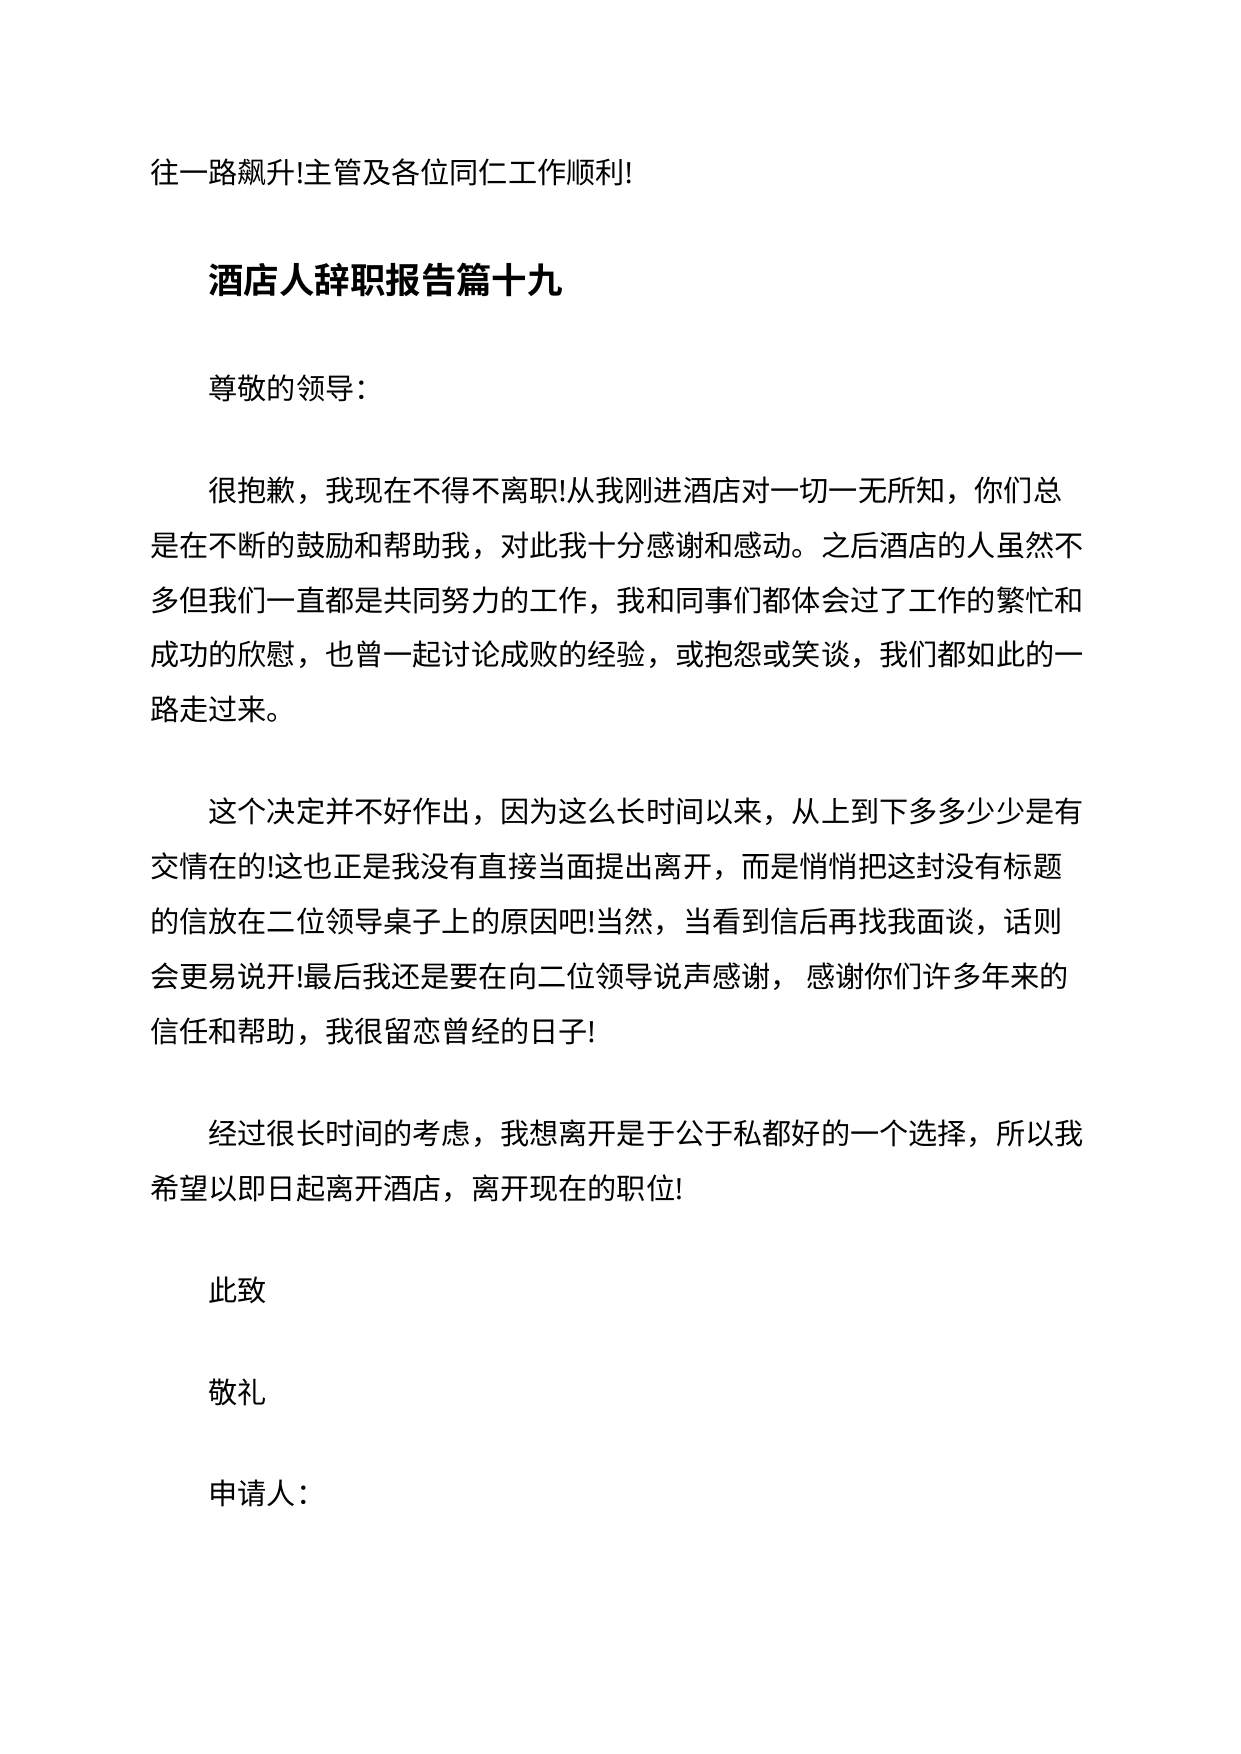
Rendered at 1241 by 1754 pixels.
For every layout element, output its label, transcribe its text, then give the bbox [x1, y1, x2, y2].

text 敬礼 [150, 1369, 1090, 1411]
text 很抱歉，我现在不得不离职!从我刚进酒店对一切一无所知，你们总是在不断的鼓励和帮助我，对此我十分感谢和感动。之后酒店的人虽然不多但我们一直都是共同努力的工作，我和同事们都体会过了工作的繁忙和成功的欣慰，也曾一起讨论成败的经验，或抱怨或笑谈，我们都如此的一路走过来。 [150, 467, 1090, 729]
text 此致 [150, 1267, 1090, 1310]
text 申请人： [150, 1471, 1090, 1513]
text 这个决定并不好作出，因为这么长时间以来，从上到下多多少少是有交情在的!这也正是我没有直接当面提出离开，而是悄悄把这封没有标题的信放在二位领导桌子上的原因吧!当然，当看到信后再找我面谈，话则会更易说开!最后我还是要在向二位领导说声感谢， 感谢你们许多年来的信任和帮助，我很留恋曾经的日子! [150, 789, 1090, 1051]
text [150, 150, 1090, 192]
text 尊敬的领导： [150, 365, 1090, 408]
text 经过很长时间的考虑，我想离开是于公于私都好的一个选择，所以我希望以即日起离开酒店，离开现在的职位! [150, 1111, 1090, 1208]
text 酒店人辞职报告篇十九 [150, 252, 1090, 303]
